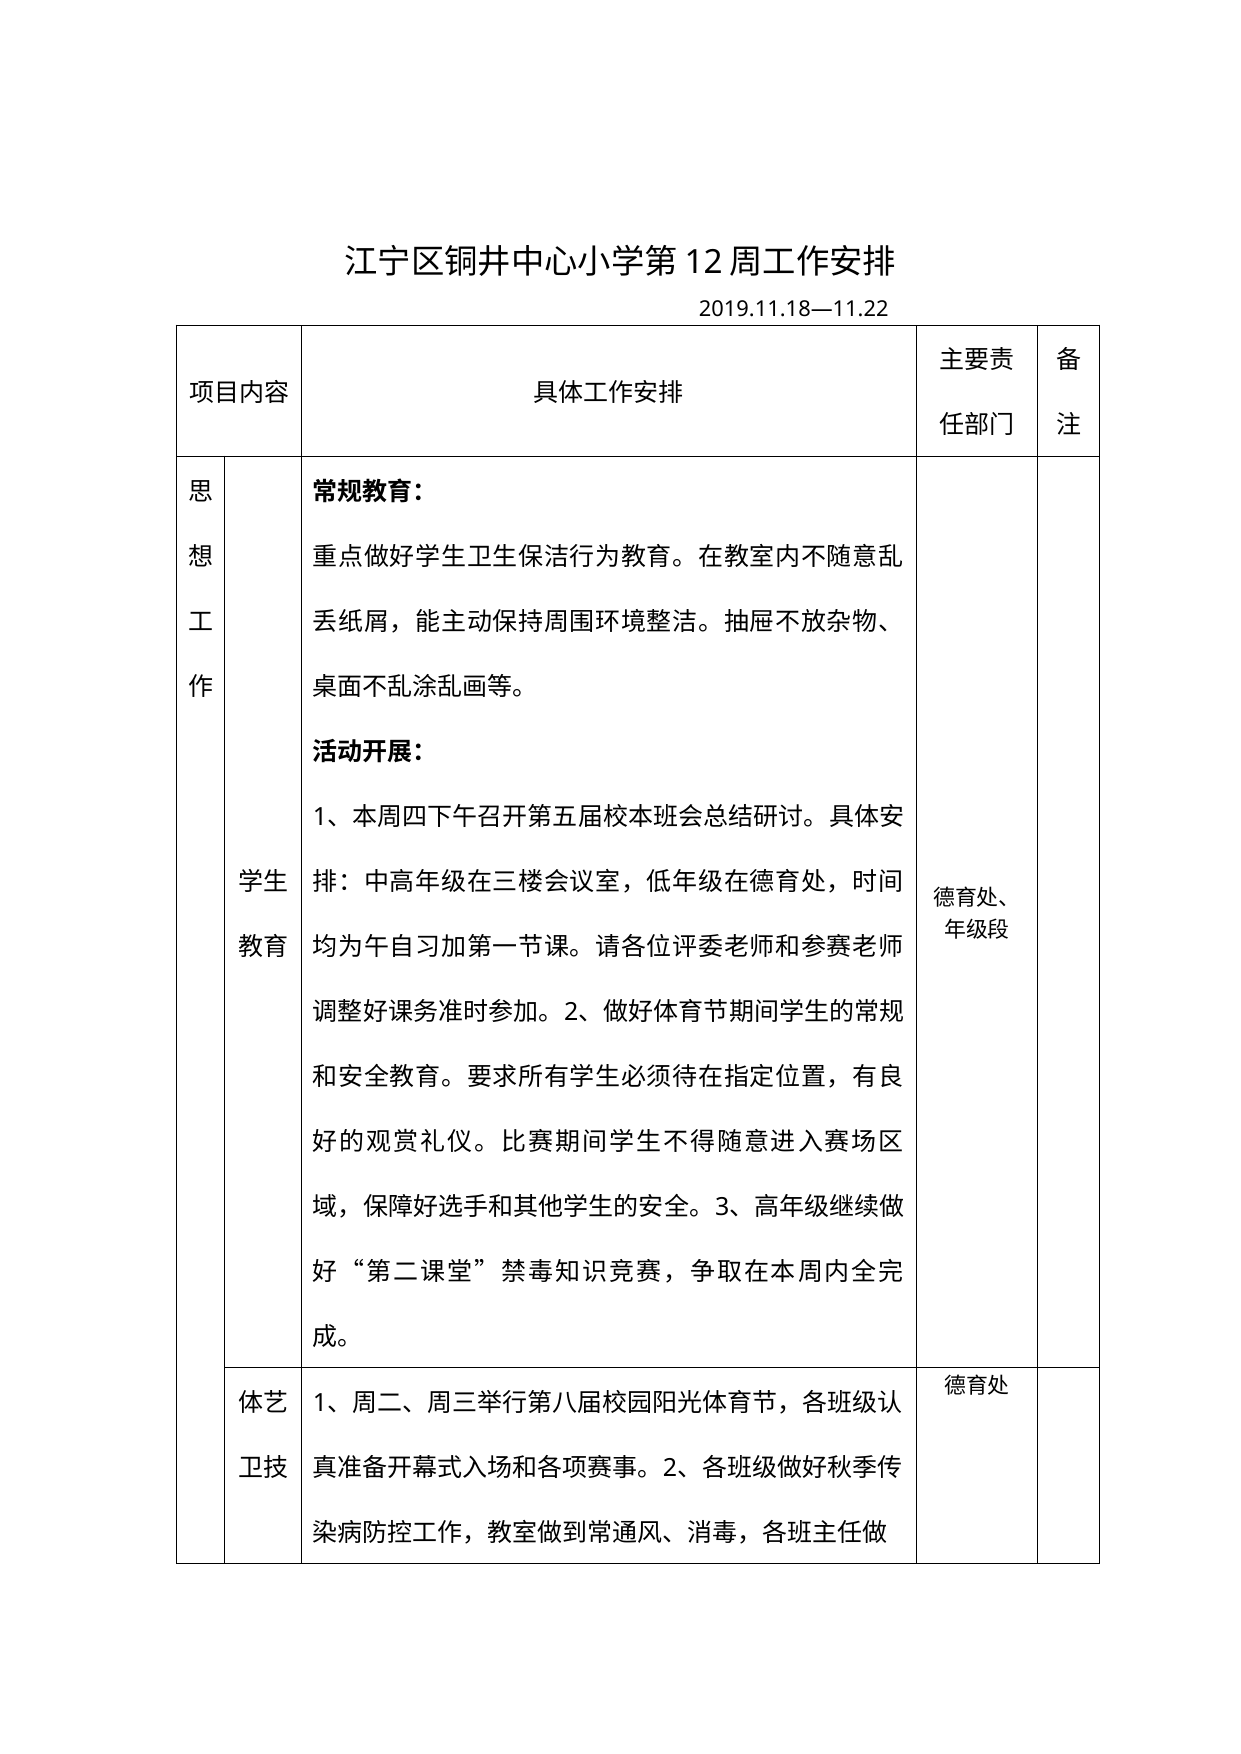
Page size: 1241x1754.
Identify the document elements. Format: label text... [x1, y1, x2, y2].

text 2019.11.18—11.22 [187, 292, 1053, 324]
table_cell [1038, 1368, 1099, 1563]
table_header 项目内容 [177, 326, 301, 456]
table_cell 德育处、年级段 [917, 457, 1037, 1367]
table_cell 常规教育： 重点做好学生卫生保洁行为教育。在教室内不随意乱丢纸屑，能主动保持周围环境整洁。抽屉不放杂物、桌面不乱涂乱画等。 活动开展： 1、本周四下午召开第五届校本班会总结研讨。具体安排：中高年级在三楼会议室，低年级在德育处，时间均为午自习加第一节课。请各位评委老师和参赛老师调整好课务准时参加。2、做好体育节期间学生的常规和安全教育。要求所有学生必须待在指定位置，有良好的观赏礼仪。比赛期间学生不得随意进入赛场区域，保障好选手和其他学生的安全。3、高年级继续做好“第二课堂”禁毒知识竞赛，争取在本周内全完成。 [302, 457, 916, 1367]
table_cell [302, 1368, 916, 1563]
table_cell 学生 教育 [225, 457, 301, 1367]
table_cell 德育处 [917, 1368, 1037, 1563]
table_header 主要责 任部门 [917, 326, 1037, 456]
table_header 备注 [1038, 326, 1099, 456]
table_header 具体工作安排 [302, 326, 916, 456]
table_cell 思想工作 [177, 457, 224, 1563]
text 江宁区铜井中心小学第12周工作安排 [187, 227, 1053, 292]
table_cell 体艺卫技 [225, 1368, 301, 1563]
table_cell [1038, 457, 1099, 1367]
